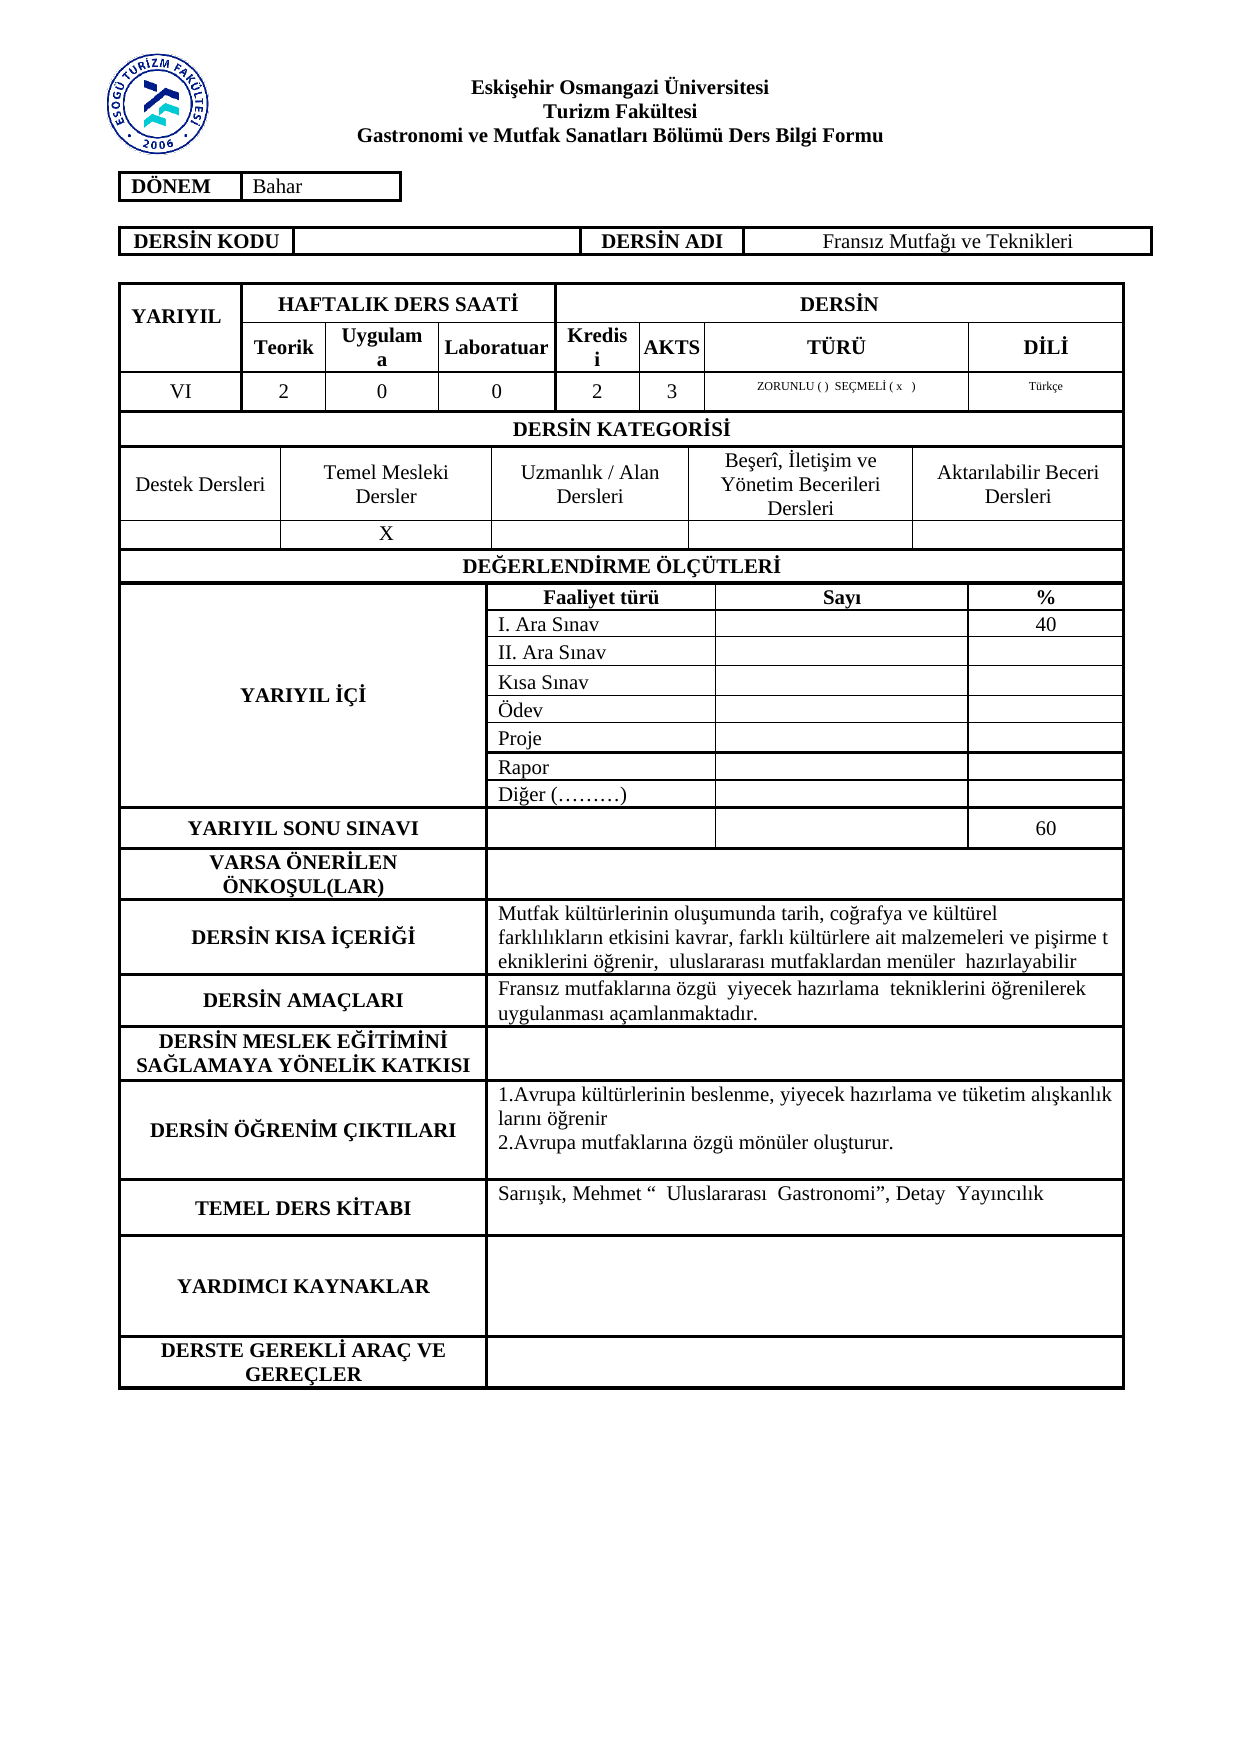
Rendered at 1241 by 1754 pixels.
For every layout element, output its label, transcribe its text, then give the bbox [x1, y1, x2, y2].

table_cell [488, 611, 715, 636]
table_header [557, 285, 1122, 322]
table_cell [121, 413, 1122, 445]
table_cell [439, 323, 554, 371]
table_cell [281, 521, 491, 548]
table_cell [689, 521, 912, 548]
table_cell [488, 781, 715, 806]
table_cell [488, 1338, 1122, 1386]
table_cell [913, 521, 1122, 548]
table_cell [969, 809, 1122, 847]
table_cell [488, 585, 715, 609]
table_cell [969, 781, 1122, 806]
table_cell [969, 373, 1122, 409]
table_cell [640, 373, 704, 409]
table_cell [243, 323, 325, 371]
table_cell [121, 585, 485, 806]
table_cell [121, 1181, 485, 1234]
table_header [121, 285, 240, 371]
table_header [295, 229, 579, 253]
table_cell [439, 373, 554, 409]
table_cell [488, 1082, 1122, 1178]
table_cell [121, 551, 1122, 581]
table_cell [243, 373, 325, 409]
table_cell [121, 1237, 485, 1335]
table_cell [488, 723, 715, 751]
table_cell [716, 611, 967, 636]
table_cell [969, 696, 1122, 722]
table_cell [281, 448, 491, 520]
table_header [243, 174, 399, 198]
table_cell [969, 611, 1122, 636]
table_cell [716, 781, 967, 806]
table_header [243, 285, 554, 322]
text Turizm Fakültesi [118, 99, 1122, 123]
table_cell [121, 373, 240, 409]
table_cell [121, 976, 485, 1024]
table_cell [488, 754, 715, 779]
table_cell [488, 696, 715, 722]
text Eskişehir Osmangazi Üniversitesi [118, 75, 1122, 99]
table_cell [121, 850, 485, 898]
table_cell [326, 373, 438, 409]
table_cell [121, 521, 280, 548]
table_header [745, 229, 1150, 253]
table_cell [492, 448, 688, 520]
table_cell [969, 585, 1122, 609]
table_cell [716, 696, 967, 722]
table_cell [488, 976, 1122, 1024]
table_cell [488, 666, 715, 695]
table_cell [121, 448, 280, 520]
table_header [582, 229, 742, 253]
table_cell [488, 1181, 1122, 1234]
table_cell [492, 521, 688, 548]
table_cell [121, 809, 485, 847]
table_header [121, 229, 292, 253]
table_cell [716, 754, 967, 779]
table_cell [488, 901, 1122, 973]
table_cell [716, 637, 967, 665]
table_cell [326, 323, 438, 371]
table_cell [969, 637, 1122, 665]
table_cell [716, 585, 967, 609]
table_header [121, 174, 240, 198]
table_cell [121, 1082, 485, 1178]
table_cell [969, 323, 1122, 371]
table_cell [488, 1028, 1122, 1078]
text Gastronomi ve Mutfak Sanatları Bölümü Ders Bilgi Formu [118, 123, 1122, 147]
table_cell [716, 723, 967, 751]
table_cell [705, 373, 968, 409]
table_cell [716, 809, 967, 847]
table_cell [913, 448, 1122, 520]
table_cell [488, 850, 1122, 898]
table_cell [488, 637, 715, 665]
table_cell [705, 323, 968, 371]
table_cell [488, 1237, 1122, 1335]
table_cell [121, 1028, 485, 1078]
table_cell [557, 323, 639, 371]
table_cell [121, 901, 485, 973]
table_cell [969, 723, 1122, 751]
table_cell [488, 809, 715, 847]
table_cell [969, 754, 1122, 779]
picture [105, 52, 209, 155]
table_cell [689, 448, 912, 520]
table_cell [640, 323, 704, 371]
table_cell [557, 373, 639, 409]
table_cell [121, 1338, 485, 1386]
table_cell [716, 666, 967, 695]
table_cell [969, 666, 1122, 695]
